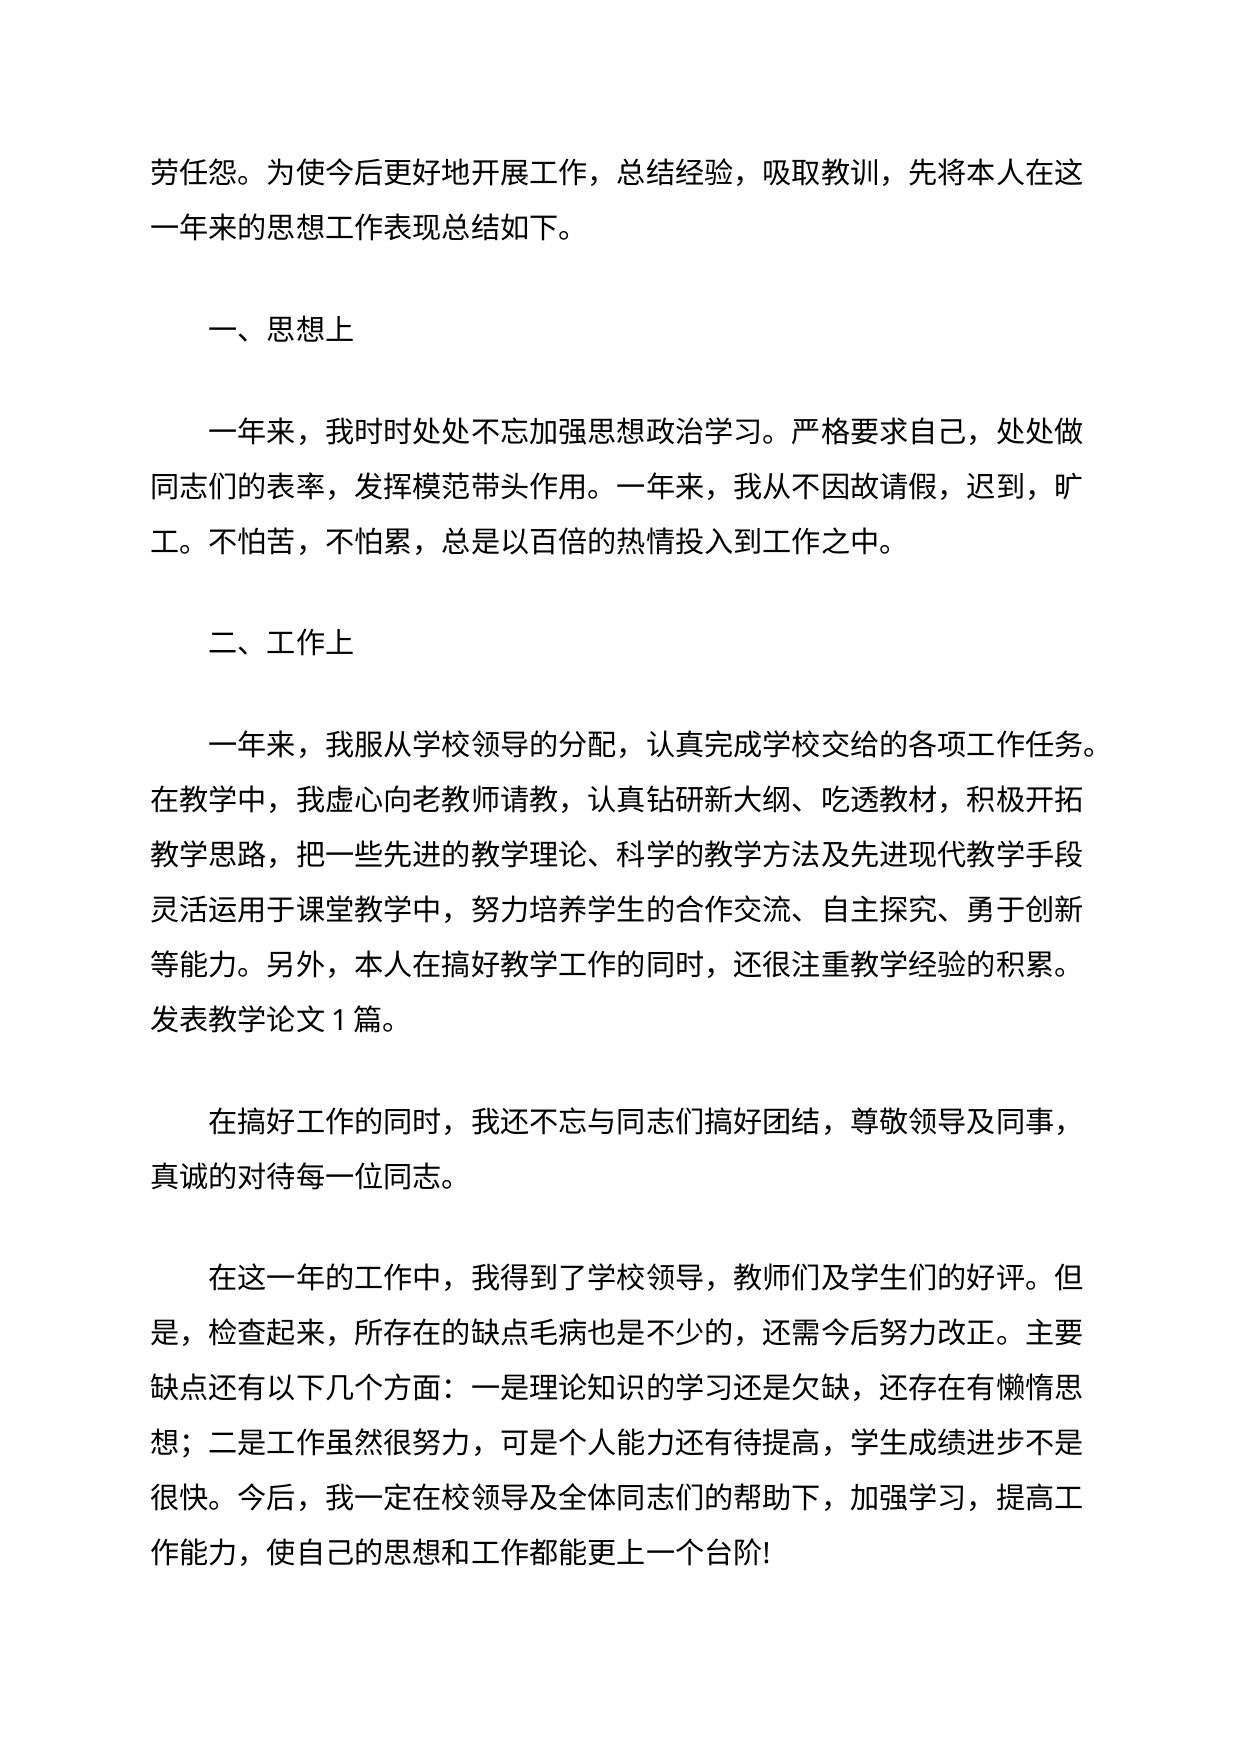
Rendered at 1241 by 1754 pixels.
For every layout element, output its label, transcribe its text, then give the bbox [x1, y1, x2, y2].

text 一、思想上 [150, 307, 1090, 349]
text 一年来，我时时处处不忘加强思想政治学习。严格要求自己，处处做同志们的表率，发挥模范带头作用。一年来，我从不因故请假，迟到，旷工。不怕苦，不怕累，总是以百倍的热情投入到工作之中。 [150, 408, 1090, 561]
text 在搞好工作的同时，我还不忘与同志们搞好团结，尊敬领导及同事，真诚的对待每一位同志。 [150, 1098, 1090, 1195]
text 在这一年的工作中，我得到了学校领导，教师们及学生们的好评。但是，检查起来，所存在的缺点毛病也是不少的，还需今后努力改正。主要缺点还有以下几个方面：一是理论知识的学习还是欠缺，还存在有懒惰思想；二是工作虽然很努力，可是个人能力还有待提高，学生成绩进步不是很快。今后，我一定在校领导及全体同志们的帮助下，加强学习，提高工作能力，使自己的思想和工作都能更上一个台阶! [150, 1255, 1090, 1572]
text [150, 150, 1090, 247]
text 二、工作上 [150, 620, 1090, 662]
text 一年来，我服从学校领导的分配，认真完成学校交给的各项工作任务。在教学中，我虚心向老教师请教，认真钻研新大纲、吃透教材，积极开拓教学思路，把一些先进的教学理论、科学的教学方法及先进现代教学手段灵活运用于课堂教学中，努力培养学生的合作交流、自主探究、勇于创新等能力。另外，本人在搞好教学工作的同时，还很注重教学经验的积累。发表教学论文1篇。 [150, 722, 1090, 1039]
